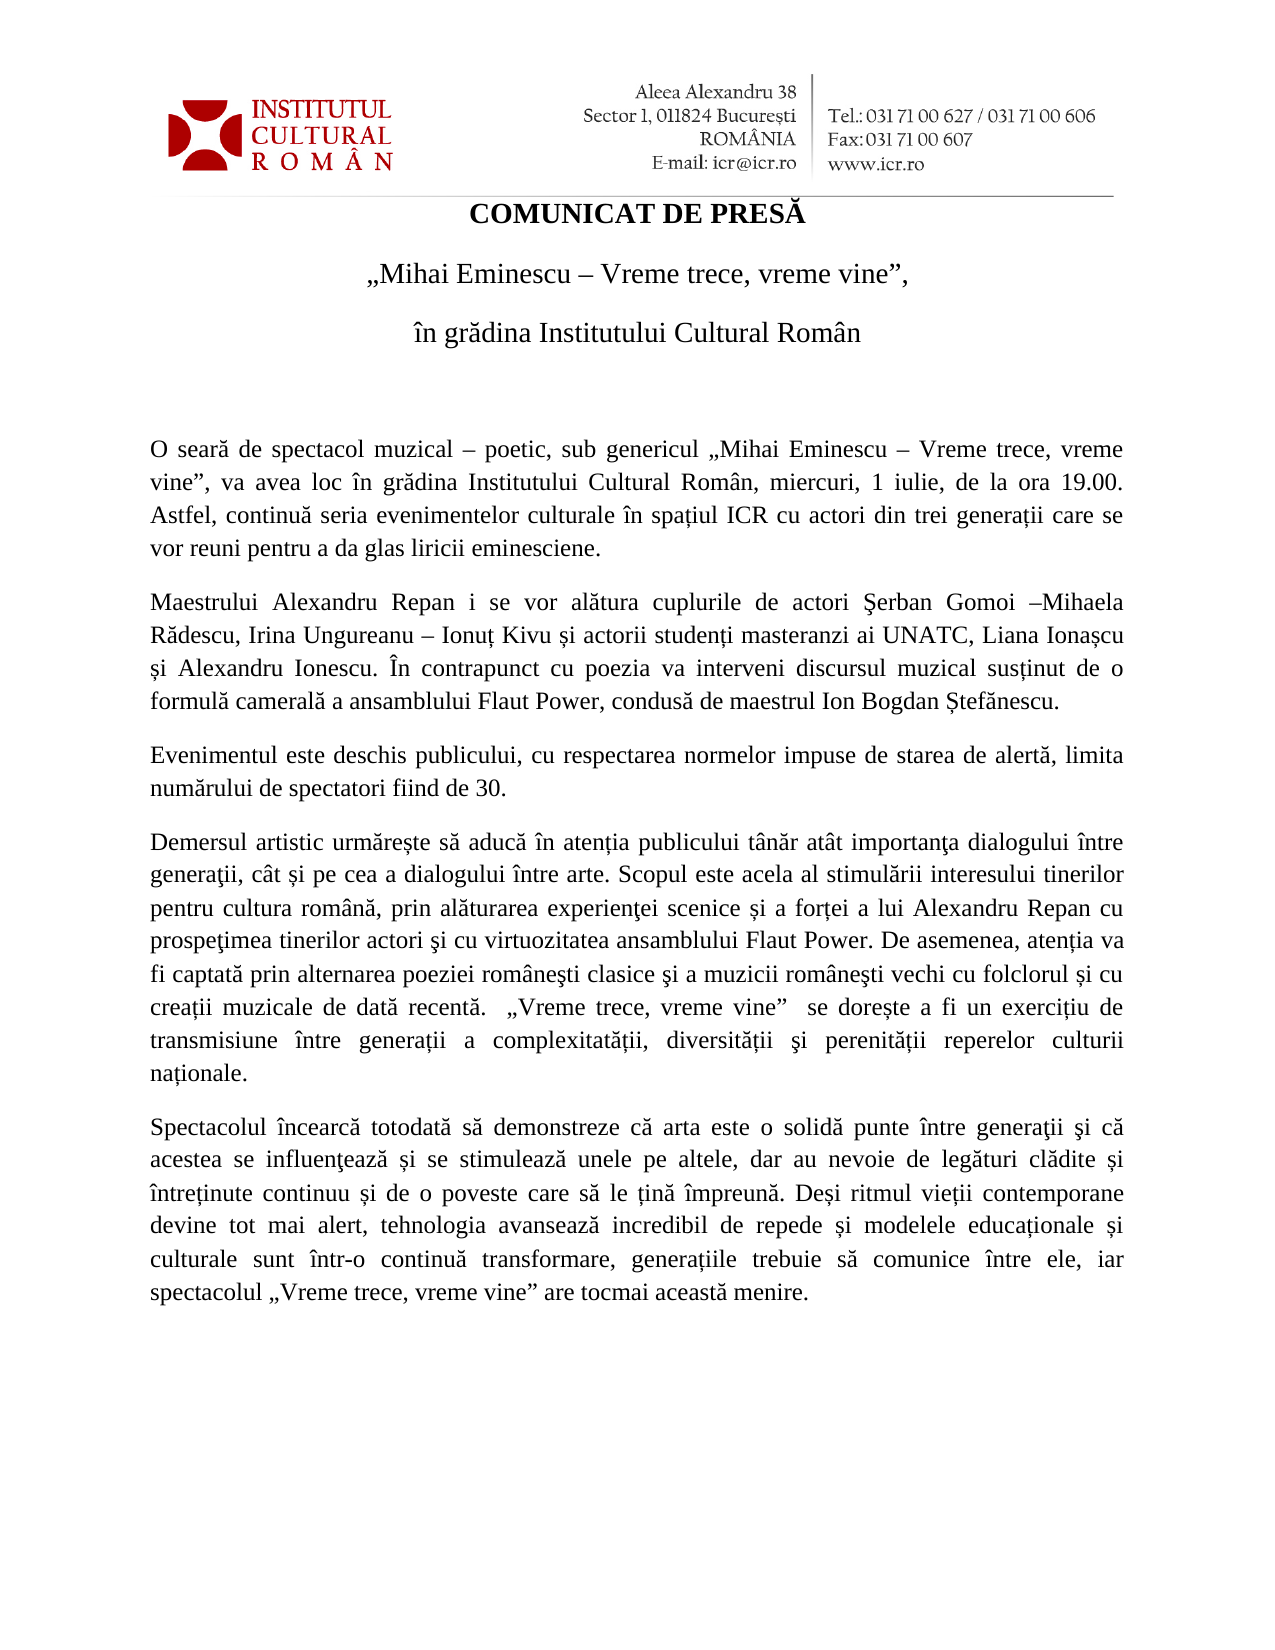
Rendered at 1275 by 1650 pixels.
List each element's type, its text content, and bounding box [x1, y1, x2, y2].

text O seară de spectacol muzical – poetic, sub genericul „Mihai Eminescu – Vreme trece, vreme vineˮ, va avea loc în grădina Institutului Cultural Român, miercuri, 1 iulie, de la ora 19.00. Astfel, continuă seria evenimentelor culturale în spațiul ICR cu actori din trei generații care se vor reuni pentru a da glas liricii eminesciene. [150, 434, 1125, 562]
text Demersul artistic urmărește să aducă în atenția publicului tânăr atât importanţa dialogului între generaţii, cât și pe cea a dialogului între arte. Scopul este acela al stimulării interesului tinerilor pentru cultura română, prin alăturarea experienţei scenice și a forței a lui Alexandru Repan cu prospeţimea tinerilor actori şi cu virtuozitatea ansamblului Flaut Power. De asemenea, atenția va fi captată prin alternarea poeziei româneşti clasice şi a muzicii româneşti vechi cu folclorul și cu creații muzicale de dată recentă. „Vreme trece, vreme vine” se dorește a fi un exercițiu de transmisiune între generații a complexitatății, diversității şi perenității reperelor culturii naționale. [150, 827, 1125, 1086]
text „Mihai Eminescu – Vreme trece, vreme vineˮ, [150, 256, 1125, 289]
text în grădina Institutului Cultural Român [150, 315, 1125, 349]
text Maestrului Alexandru Repan i se vor alătura cuplurile de actori Şerban Gomoi –Mihaela Rădescu, Irina Ungureanu – Ionuț Kivu și actorii studenți masteranzi ai UNATC, Liana Ionașcu și Alexandru Ionescu. În contrapunct cu poezia va interveni discursul muzical susținut de o formulă camerală a ansamblului Flaut Power, condusă de maestrul Ion Bogdan Ștefănescu. [150, 587, 1125, 714]
text Spectacolul încearcă totodată să demonstreze că arta este o solidă punte între generaţii şi că acestea se influenţează și se stimulează unele pe altele, dar au nevoie de legături clădite și întreținute continuu și de o poveste care să le țină împreună. Deși ritmul vieții contemporane devine tot mai alert, tehnologia avansează incredibil de repede și modelele educaționale și culturale sunt într-o continuă transformare, generațiile trebuie să comunice între ele, iar spectacolul „Vreme trece, vreme vine” are tocmai această menire. [150, 1112, 1125, 1305]
text Evenimentul este deschis publicului, cu respectarea normelor impuse de starea de alertă, limita numărului de spectatori fiind de 30. [150, 740, 1125, 801]
picture [150, 73, 1114, 197]
text COMUNICAT DE PRESĂ [150, 196, 1125, 230]
